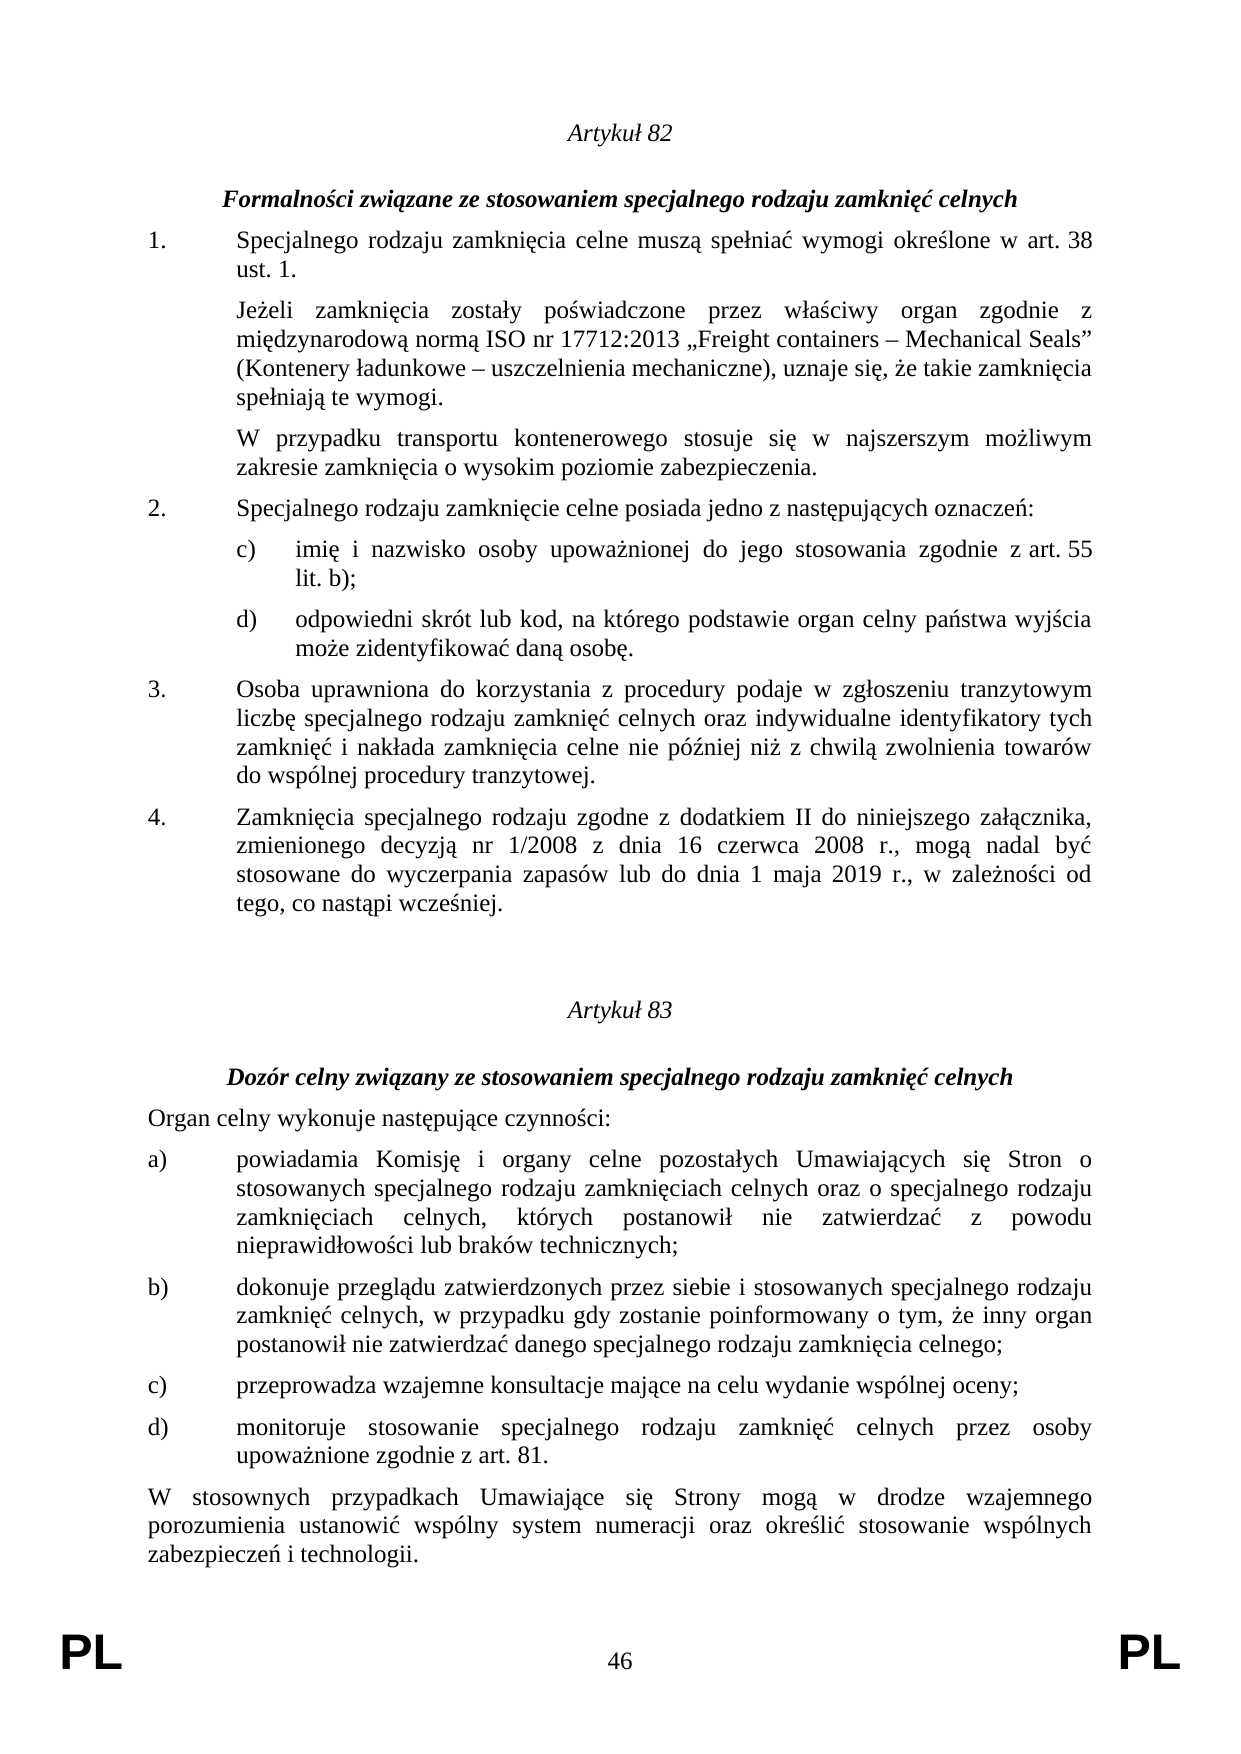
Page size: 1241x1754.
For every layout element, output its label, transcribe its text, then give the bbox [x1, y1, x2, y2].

text 2. Specjalnego rodzaju zamknięcie celne posiada jedno z następujących oznaczeń: [148, 493, 1093, 522]
text d) monitoruje stosowanie specjalnego rodzaju zamknięć celnych przez osoby upoważnione zgodnie z art. 81. [148, 1412, 1093, 1469]
text d) odpowiedni skrót lub kod, na którego podstawie organ celny państwa wyjścia może zidentyfikować daną osobę. [236, 604, 1093, 662]
text c) imię i nazwisko osoby upoważnionej do jego stosowania zgodnie z art. 55 lit. b); [236, 534, 1093, 592]
text Formalności związane ze stosowaniem specjalnego rodzaju zamknięć celnych [148, 184, 1093, 213]
text 3. Osoba uprawniona do korzystania z procedury podaje w zgłoszeniu tranzytowym liczbę specjalnego rodzaju zamknięć celnych oraz indywidualne identyfikatory tych zamknięć i nakłada zamknięcia celne nie później niż z chwilą zwolnienia towarów do wspólnej procedury tranzytowej. [148, 674, 1093, 789]
text W stosownych przypadkach Umawiające się Strony mogą w drodze wzajemnego porozumienia ustanowić wspólny system numeracji oraz określić stosowanie wspólnych zabezpieczeń i technologii. [148, 1482, 1093, 1568]
text Artykuł 83 [148, 996, 1093, 1024]
text W przypadku transportu kontenerowego stosuje się w najszerszym możliwym zakresie zamknięcia o wysokim poziomie zabezpieczenia. [236, 423, 1093, 481]
text Dozór celny związany ze stosowaniem specjalnego rodzaju zamknięć celnych [148, 1062, 1093, 1091]
text b) dokonuje przeglądu zatwierdzonych przez siebie i stosowanych specjalnego rodzaju zamknięć celnych, w przypadku gdy zostanie poinformowany o tym, że inny organ postanowił nie zatwierdzać danego specjalnego rodzaju zamknięcia celnego; [148, 1272, 1093, 1358]
text c) przeprowadza wzajemne konsultacje mające na celu wydanie wspólnej oceny; [148, 1371, 1093, 1399]
text Organ celny wykonuje następujące czynności: [148, 1103, 1093, 1132]
text 4. Zamknięcia specjalnego rodzaju zgodne z dodatkiem II do niniejszego załącznika, zmienionego decyzją nr 1/2008 z dnia 16 czerwca 2008 r., mogą nadal być stosowane do wyczerpania zapasów lub do dnia 1 maja 2019 r., w zależności od tego, co nastąpi wcześniej. [148, 802, 1093, 917]
text a) powiadamia Komisję i organy celne pozostałych Umawiających się Stron o stosowanych specjalnego rodzaju zamknięciach celnych oraz o specjalnego rodzaju zamknięciach celnych, których postanowił nie zatwierdzać z powodu nieprawidłowości lub braków technicznych; [148, 1144, 1093, 1259]
text Jeżeli zamknięcia zostały poświadczone przez właściwy organ zgodnie z międzynarodową normą ISO nr 17712:2013 „Freight containers – Mechanical Seals” (Kontenery ładunkowe – uszczelnienia mechaniczne), uznaje się, że takie zamknięcia spełniają te wymogi. [236, 296, 1093, 411]
text 1. Specjalnego rodzaju zamknięcia celne muszą spełniać wymogi określone w art. 38 ust. 1. [148, 226, 1093, 283]
text Artykuł 82 [148, 118, 1093, 147]
